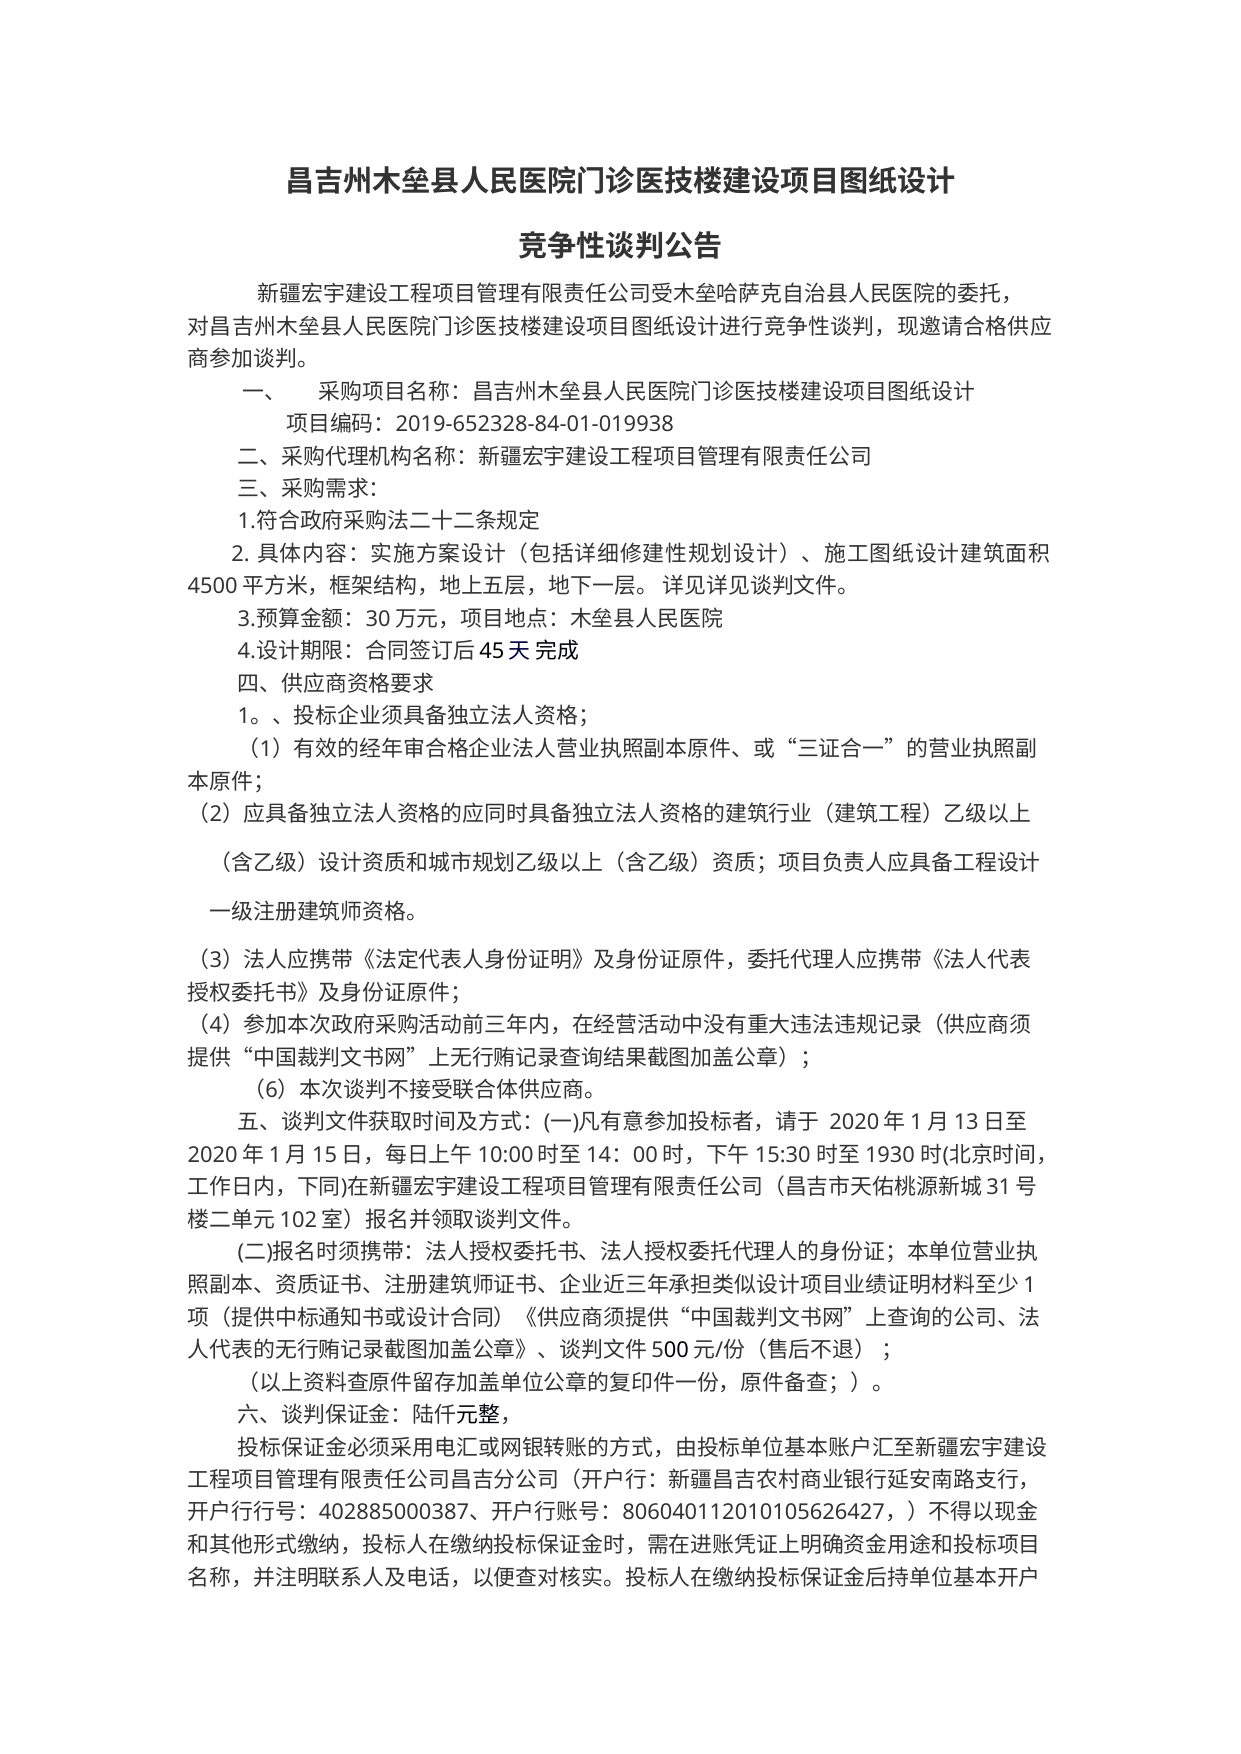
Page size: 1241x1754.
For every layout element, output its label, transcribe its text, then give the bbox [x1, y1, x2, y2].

text 对昌吉州木垒县人民医院门诊医技楼建设项目图纸设计进行竞争性谈判，现邀请合格供应商参加谈判。 [187, 308, 1053, 373]
text （3）法人应携带《法定代表人身份证明》及身份证原件，委托代理人应携带《法人代表授权委托书》及身份证原件； [187, 942, 1053, 1007]
text （4）参加本次政府采购活动前三年内，在经营活动中没有重大违法违规记录（供应商须提供“中国裁判文书网”上无行贿记录查询结果截图加盖公章）； [187, 1007, 1053, 1072]
text 竞争性谈判公告 [187, 211, 1053, 276]
text 新疆宏宇建设工程项目管理有限责任公司受木垒哈萨克自治县人民医院的委托， [187, 276, 1053, 308]
text 五、谈判文件获取时间及方式：(一)凡有意参加投标者，请于 2020年1月 13日至2020年 1月15日，每日上午 10:00时至14：00时，下午 15:30 时至 1930 时(北京时间，工作日内，下同)在新疆宏宇建设工程项目管理有限责任公司（昌吉市天佑桃源新城31号楼二单元102室）报名并领取谈判文件。 [187, 1104, 1053, 1234]
text 六、谈判保证金：陆仟元整， [187, 1397, 1053, 1429]
text 昌吉州木垒县人民医院门诊医技楼建设项目图纸设计 [187, 146, 1053, 211]
text 4.设计期限：合同签订后45天 完成 [187, 633, 1053, 666]
text 1.符合政府采购法二十二条规定 [187, 503, 1053, 536]
text （6）本次谈判不接受联合体供应商。 [187, 1072, 1053, 1104]
text 四、供应商资格要求 [187, 666, 1053, 698]
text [187, 1429, 1053, 1592]
text （1）有效的经年审合格企业法人营业执照副本原件、或“三证合一”的营业执照副本原件； [187, 731, 1053, 796]
text 1。、投标企业须具备独立法人资格； [187, 698, 1053, 731]
text （2）应具备独立法人资格的应同时具备独立法人资格的建筑行业（建筑工程）乙级以上（含乙级）设计资质和城市规划乙级以上（含乙级）资质；项目负责人应具备工程设计一级注册建筑师资格。 [187, 796, 1053, 926]
text 二、采购代理机构名称：新疆宏宇建设工程项目管理有限责任公司 [187, 438, 1053, 471]
list 采购项目名称：昌吉州木垒县人民医院门诊医技楼建设项目图纸设计 [242, 373, 1053, 406]
text 三、采购需求： [187, 471, 1053, 503]
text 2. 具体内容：实施方案设计（包括详细修建性规划设计）、施工图纸设计建筑面积4500平方米，框架结构，地上五层，地下一层。 详见详见谈判文件。 [187, 536, 1053, 601]
list 项目编码：2019-652328-84-01-019938 [286, 406, 1053, 438]
text （以上资料查原件留存加盖单位公章的复印件一份，原件备查；）。 [187, 1364, 1053, 1397]
text 3.预算金额：30万元，项目地点：木垒县人民医院 [187, 601, 1053, 633]
text (二)报名时须携带：法人授权委托书、法人授权委托代理人的身份证；本单位营业执照副本、资质证书、注册建筑师证书、企业近三年承担类似设计项目业绩证明材料至少1项（提供中标通知书或设计合同）《供应商须提供“中国裁判文书网”上查询的公司、法人代表的无行贿记录截图加盖公章》、谈判文件500元/份（售后不退） ； [187, 1234, 1053, 1364]
